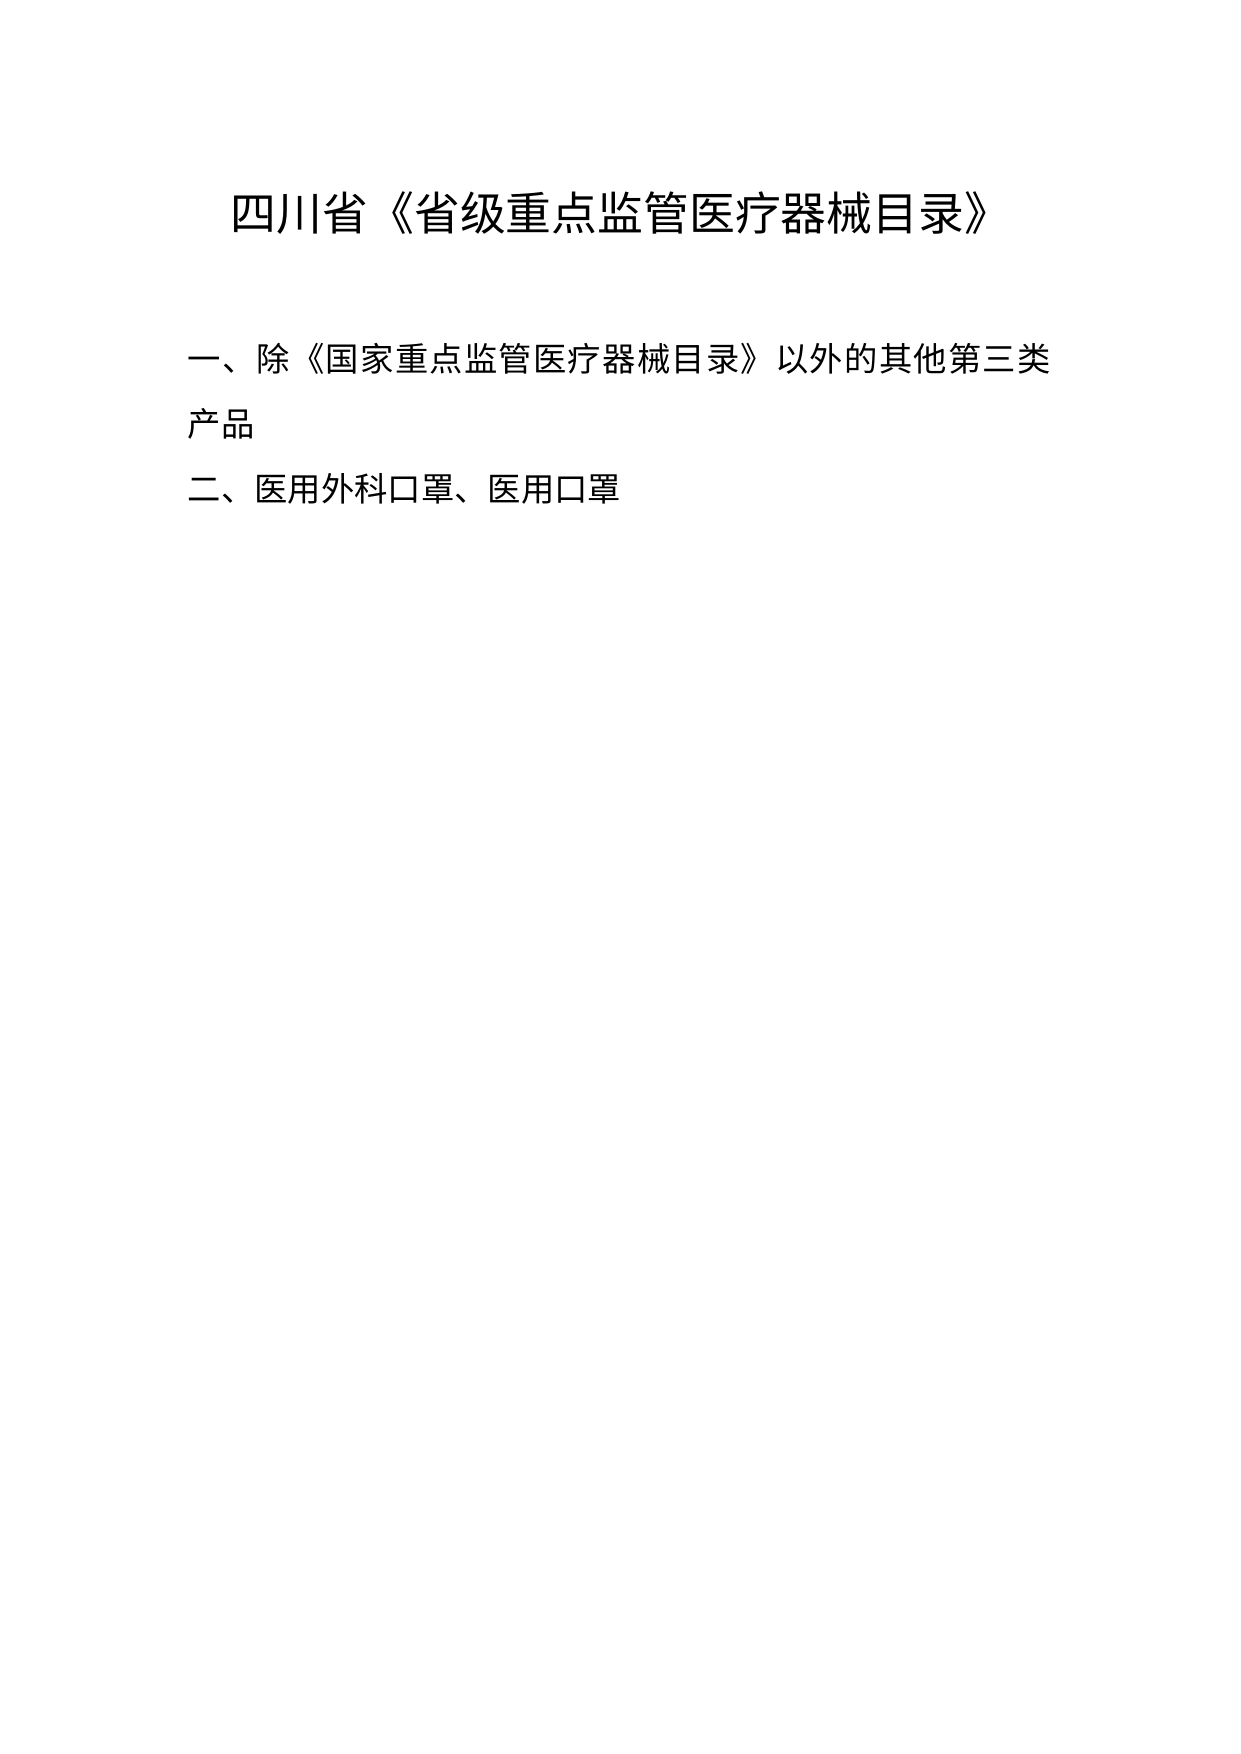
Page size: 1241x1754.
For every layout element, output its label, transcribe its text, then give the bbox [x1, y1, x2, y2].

text 一、除《国家重点监管医疗器械目录》以外的其他第三类产品 [187, 324, 1053, 454]
text 四川省《省级重点监管医疗器械目录》 [187, 162, 1053, 259]
text 二、医用外科口罩、医用口罩 [187, 454, 1053, 519]
